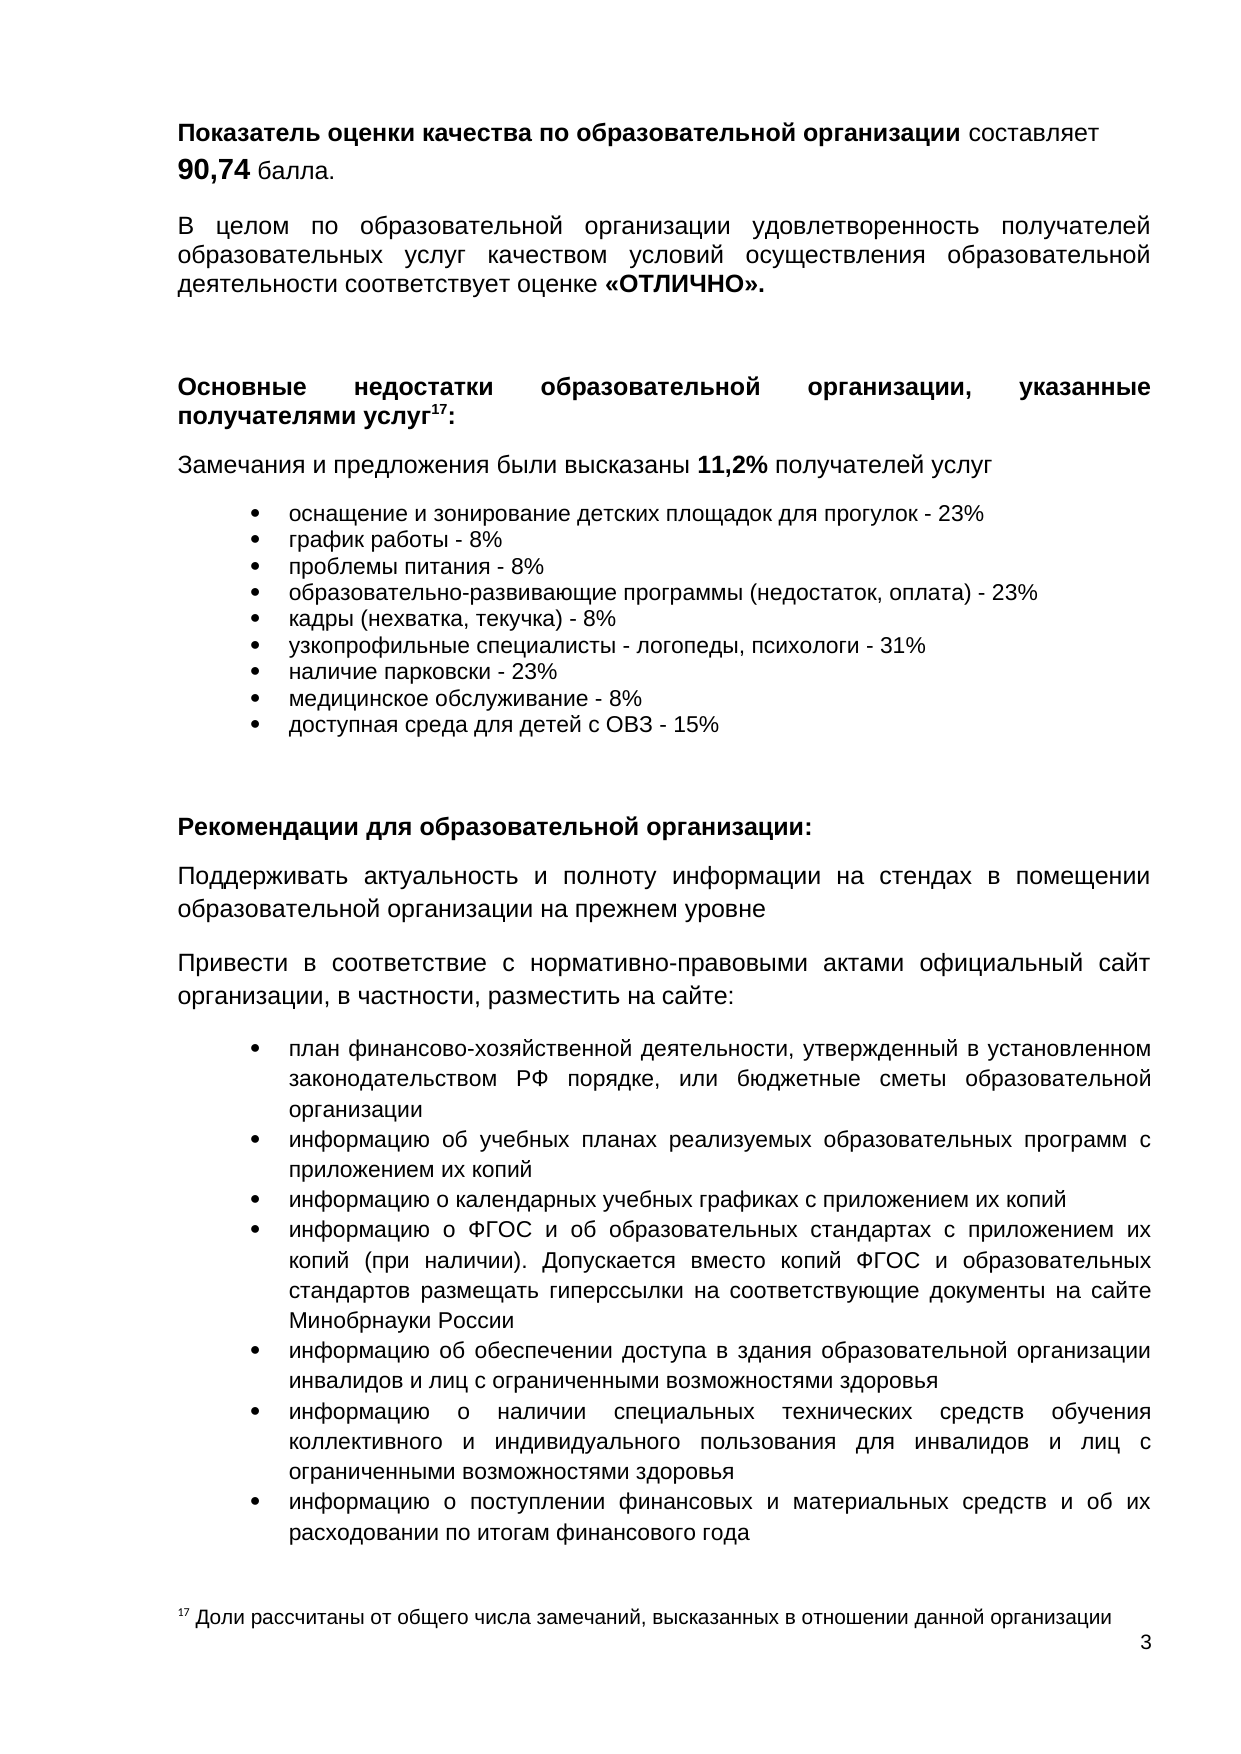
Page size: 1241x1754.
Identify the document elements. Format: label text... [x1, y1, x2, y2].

list проблемы питания - 8% [251, 553, 1152, 579]
text Поддерживать актуальность и полноту информации на стендах в помещении образовательной организации на прежнем уровне [177, 861, 1152, 923]
list информацию о ФГОС и об образовательных стандартах с приложением их копий (при наличии). Допускается вместо копий ФГОС и образовательных стандартов размещать гиперссылки на соответствующие документы на сайте Минобрнауки России [251, 1216, 1152, 1333]
list доступная среда для детей с ОВЗ - 15% [251, 711, 1152, 737]
text Показатель оценки качества по образовательной организации составляет 90,74 балла. [177, 118, 1152, 185]
list кадры (нехватка, текучка) - 8% [251, 605, 1152, 632]
list наличие парковски - 23% [251, 658, 1152, 684]
list образовательно-развивающие программы (недостаток, оплата) - 23% [251, 579, 1152, 605]
list оснащение и зонирование детских площадок для прогулок - 23% [251, 500, 1152, 526]
list узкопрофильные специалисты - логопеды, психологи - 31% [251, 632, 1152, 658]
text Привести в соответствие с нормативно-правовыми актами официальный сайт организации, в частности, разместить на сайте: [177, 948, 1152, 1010]
list информацию об обеспечении доступа в здания образовательной организации инвалидов и лиц с ограниченными возможностями здоровья [251, 1337, 1152, 1394]
list информацию о наличии специальных технических средств обучения коллективного и индивидуального пользования для инвалидов и лиц с ограниченными возможностями здоровья [251, 1398, 1152, 1484]
list информацию о календарных учебных графиках с приложением их копий [251, 1186, 1152, 1212]
text Основные недостатки образовательной организации, указанные получателями услуг: [177, 372, 1152, 429]
list график работы - 8% [251, 526, 1152, 553]
list план финансово-хозяйственной деятельности, утвержденный в установленном законодательством РФ порядке, или бюджетные сметы образовательной организации [251, 1035, 1152, 1122]
text Рекомендации для образовательной организации: [177, 812, 1152, 841]
list информацию об учебных планах реализуемых образовательных программ с приложением их копий [251, 1126, 1152, 1182]
list информацию о поступлении финансовых и материальных средств и об их расходовании по итогам финансового года [251, 1488, 1152, 1545]
text Замечания и предложения были высказаны 11,2% получателей услуг [177, 450, 1152, 479]
list медицинское обслуживание - 8% [251, 684, 1152, 711]
text В целом по образовательной организации удовлетворенность получателей образовательных услуг качеством условий осуществления образовательной деятельности соответствует оценке «ОТЛИЧНО». [177, 211, 1152, 297]
